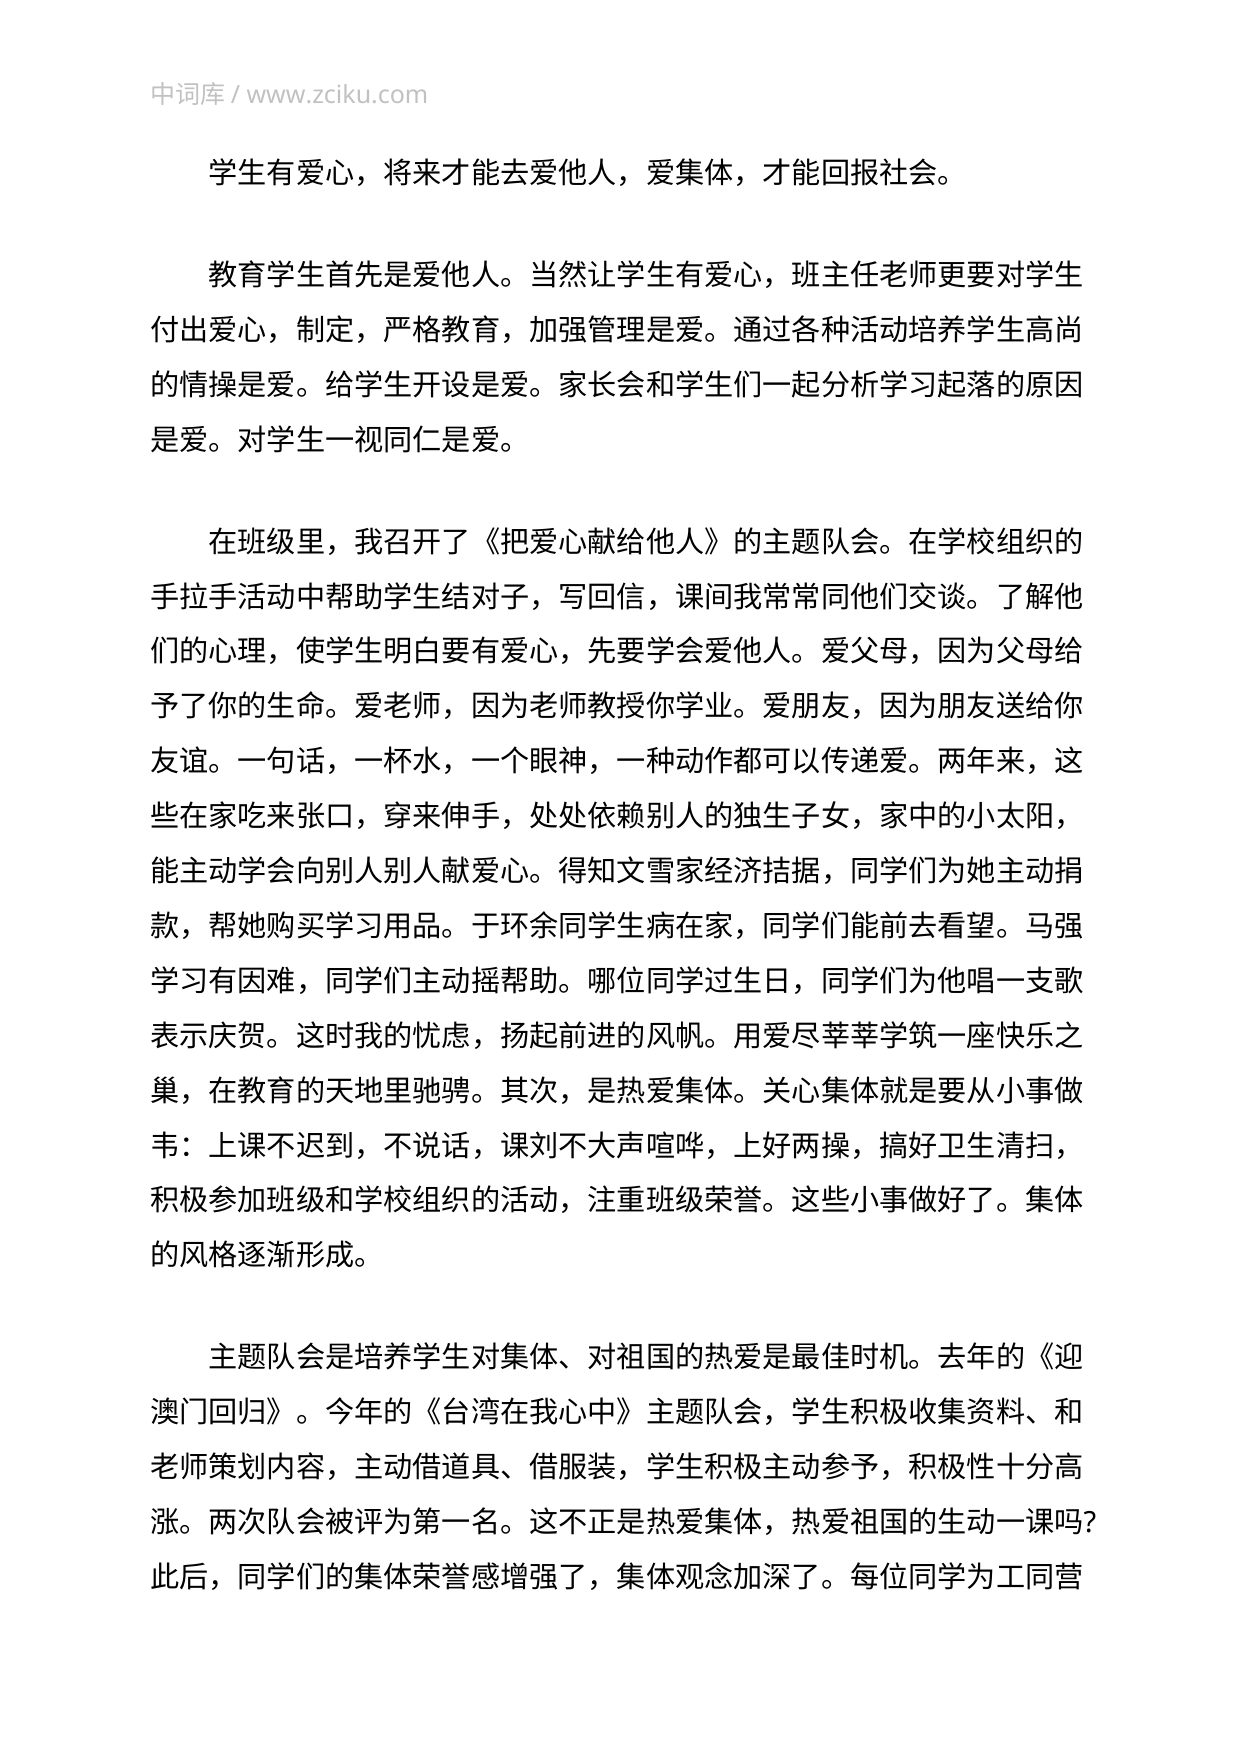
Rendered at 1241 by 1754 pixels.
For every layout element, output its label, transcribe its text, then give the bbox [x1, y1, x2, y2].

text 教育学生首先是爱他人。当然让学生有爱心，班主任老师更要对学生付出爱心，制定，严格教育，加强管理是爱。通过各种活动培养学生高尚的情操是爱。给学生开设是爱。家长会和学生们一起分析学习起落的原因是爱。对学生一视同仁是爱。 [150, 252, 1090, 459]
text 学生有爱心，将来才能去爱他人，爱集体，才能回报社会。 [150, 150, 1090, 192]
text 在班级里，我召开了《把爱心献给他人》的主题队会。在学校组织的手拉手活动中帮助学生结对子，写回信，课间我常常同他们交谈。了解他们的心理，使学生明白要有爱心，先要学会爱他人。爱父母，因为父母给予了你的生命。爱老师，因为老师教授你学业。爱朋友，因为朋友送给你友谊。一句话，一杯水，一个眼神，一种动作都可以传递爱。两年来，这些在家吃来张口，穿来伸手，处处依赖别人的独生子女，家中的小太阳，能主动学会向别人别人献爱心。得知文雪家经济拮据，同学们为她主动捐款，帮她购买学习用品。于环余同学生病在家，同学们能前去看望。马强学习有因难，同学们主动摇帮助。哪位同学过生日，同学们为他唱一支歌表示庆贺。这时我的忧虑，扬起前进的风帆。用爱尽莘莘学筑一座快乐之巢，在教育的天地里驰骋。其次，是热爱集体。关心集体就是要从小事做韦：上课不迟到，不说话，课刘不大声喧哗，上好两操，搞好卫生清扫，积极参加班级和学校组织的活动，注重班级荣誉。这些小事做好了。集体的风格逐渐形成。 [150, 518, 1090, 1274]
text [150, 1334, 1090, 1596]
